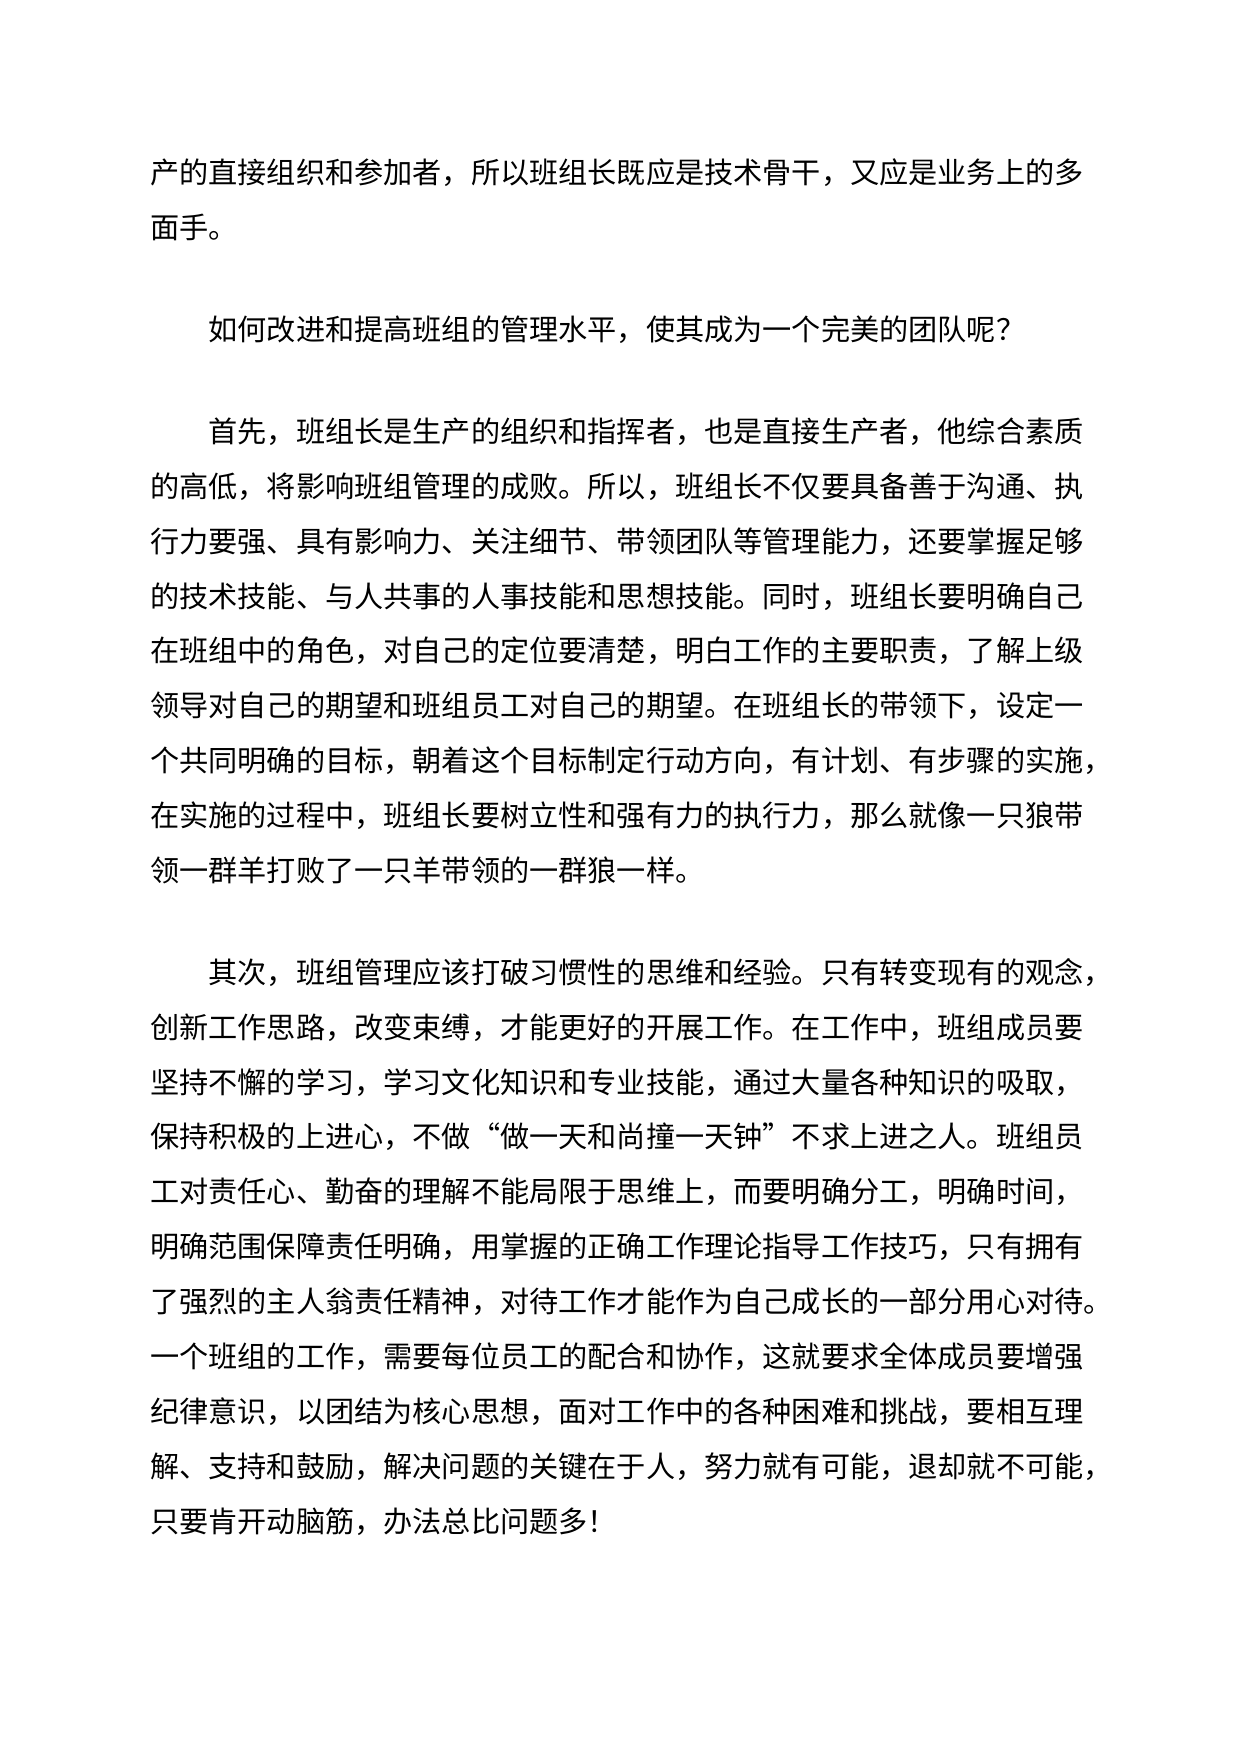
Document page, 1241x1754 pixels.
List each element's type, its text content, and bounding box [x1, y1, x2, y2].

text 其次，班组管理应该打破习惯性的思维和经验。只有转变现有的观念，创新工作思路，改变束缚，才能更好的开展工作。在工作中，班组成员要坚持不懈的学习，学习文化知识和专业技能，通过大量各种知识的吸取，保持积极的上进心，不做“做一天和尚撞一天钟”不求上进之人。班组员工对责任心、勤奋的理解不能局限于思维上，而要明确分工，明确时间，明确范围保障责任明确，用掌握的正确工作理论指导工作技巧，只有拥有了强烈的主人翁责任精神，对待工作才能作为自己成长的一部分用心对待。一个班组的工作，需要每位员工的配合和协作，这就要求全体成员要增强纪律意识，以团结为核心思想，面对工作中的各种困难和挑战，要相互理解、支持和鼓励，解决问题的关键在于人，努力就有可能，退却就不可能，只要肯开动脑筋，办法总比问题多！ [150, 949, 1090, 1541]
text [150, 150, 1090, 247]
text 首先，班组长是生产的组织和指挥者，也是直接生产者，他综合素质的高低，将影响班组管理的成败。所以，班组长不仅要具备善于沟通、执行力要强、具有影响力、关注细节、带领团队等管理能力，还要掌握足够的技术技能、与人共事的人事技能和思想技能。同时，班组长要明确自己在班组中的角色，对自己的定位要清楚，明白工作的主要职责，了解上级领导对自己的期望和班组员工对自己的期望。在班组长的带领下，设定一个共同明确的目标，朝着这个目标制定行动方向，有计划、有步骤的实施，在实施的过程中，班组长要树立性和强有力的执行力，那么就像一只狼带领一群羊打败了一只羊带领的一群狼一样。 [150, 408, 1090, 890]
text 如何改进和提高班组的管理水平，使其成为一个完美的团队呢？ [150, 307, 1090, 349]
